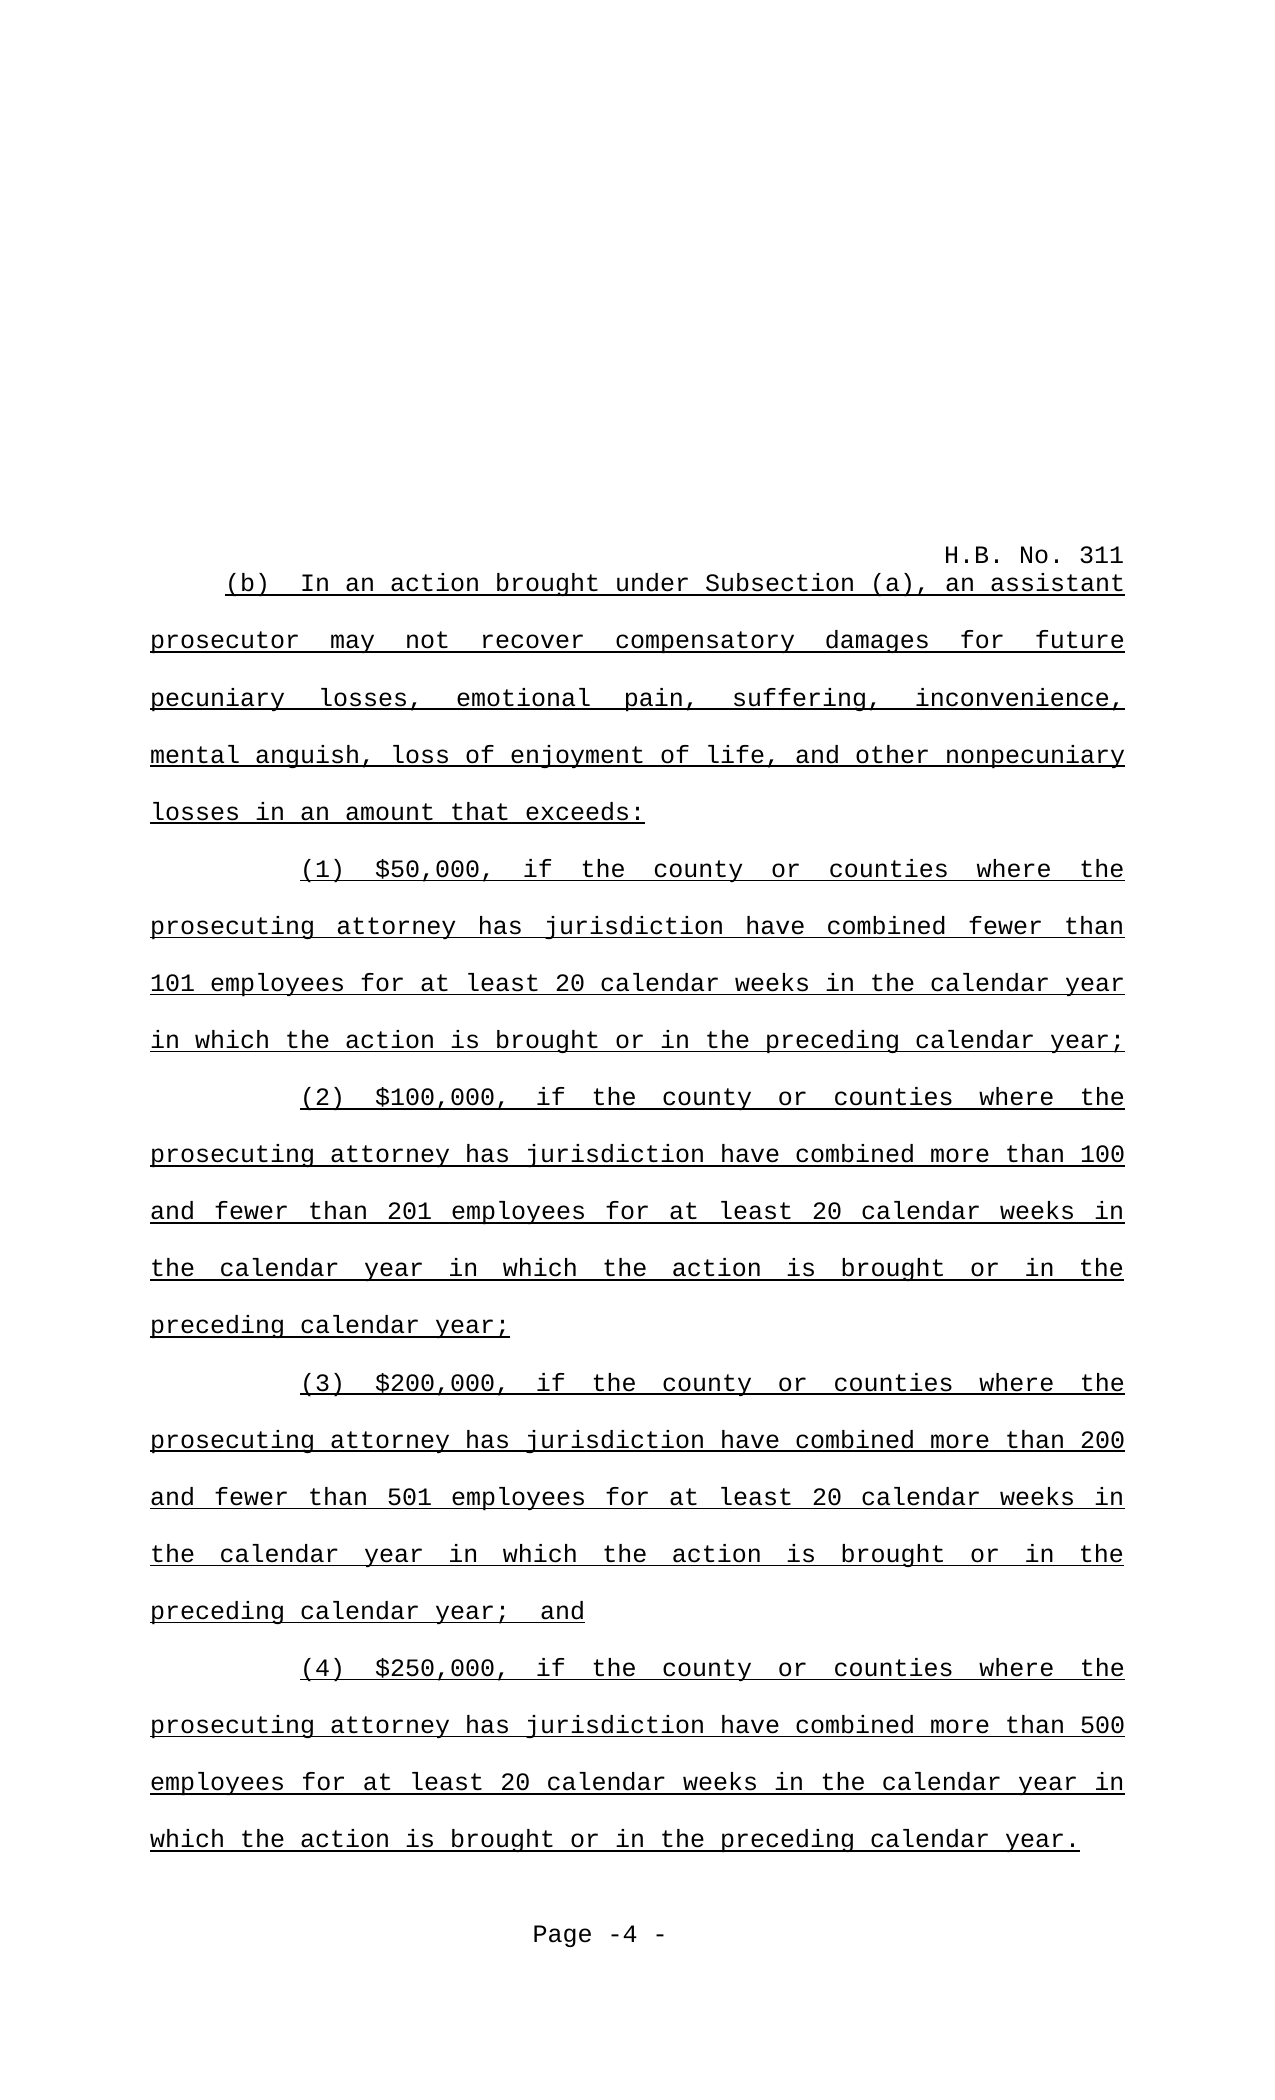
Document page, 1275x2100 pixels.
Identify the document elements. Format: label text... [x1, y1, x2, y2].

text (2) $100,000, if the county or counties where the prosecuting attorney has jurisdiction have combined more than 100 and fewer than 201 employees for at least 20 calendar weeks in the calendar year in which the action is brought or in the preceding calendar year; [150, 1084, 1125, 1165]
text (b) In an action brought under Subsection (a), an assistant prosecutor may not recover compensatory damages for future pecuniary losses, emotional pain, suffering, inconvenience, mental anguish, loss of enjoyment of life, and other nonpecuniary losses in an amount that exceeds: [150, 710, 1125, 765]
text (3) $200,000, if the county or counties where the prosecuting attorney has jurisdiction have combined more than 200 and fewer than 501 employees for at least 20 calendar weeks in the calendar year in which the action is brought or in the preceding calendar year; and [150, 1509, 1125, 1627]
text (b) In an action brought under Subsection (a), an assistant prosecutor may not recover compensatory damages for future pecuniary losses, emotional pain, suffering, inconvenience, mental anguish, loss of enjoyment of life, and other nonpecuniary losses in an amount that exceeds: [150, 767, 1125, 828]
text (2) $100,000, if the county or counties where the prosecuting attorney has jurisdiction have combined more than 100 and fewer than 201 employees for at least 20 calendar weeks in the calendar year in which the action is brought or in the preceding calendar year; [150, 1167, 1125, 1222]
text (b) In an action brought under Subsection (a), an assistant prosecutor may not recover compensatory damages for future pecuniary losses, emotional pain, suffering, inconvenience, mental anguish, loss of enjoyment of life, and other nonpecuniary losses in an amount that exceeds: [150, 653, 1125, 708]
text (4) $250,000, if the county or counties where the prosecuting attorney has jurisdiction have combined more than 500 employees for at least 20 calendar weeks in the calendar year in which the action is brought or in the preceding calendar year. [150, 1655, 1125, 1736]
text (1) $50,000, if the county or counties where the prosecuting attorney has jurisdiction have combined fewer than 101 employees for at least 20 calendar weeks in the calendar year in which the action is brought or in the preceding calendar year; [150, 938, 1125, 994]
text (3) $200,000, if the county or counties where the prosecuting attorney has jurisdiction have combined more than 200 and fewer than 501 employees for at least 20 calendar weeks in the calendar year in which the action is brought or in the preceding calendar year; and [150, 1370, 1125, 1450]
text (b) In an action brought under Subsection (a), an assistant prosecutor may not recover compensatory damages for future pecuniary losses, emotional pain, suffering, inconvenience, mental anguish, loss of enjoyment of life, and other nonpecuniary losses in an amount that exceeds: [150, 571, 1125, 651]
text (2) $100,000, if the county or counties where the prosecuting attorney has jurisdiction have combined more than 100 and fewer than 201 employees for at least 20 calendar weeks in the calendar year in which the action is brought or in the preceding calendar year; [150, 1224, 1125, 1341]
text (1) $50,000, if the county or counties where the prosecuting attorney has jurisdiction have combined fewer than 101 employees for at least 20 calendar weeks in the calendar year in which the action is brought or in the preceding calendar year; [150, 995, 1125, 1051]
text (1) $50,000, if the county or counties where the prosecuting attorney has jurisdiction have combined fewer than 101 employees for at least 20 calendar weeks in the calendar year in which the action is brought or in the preceding calendar year; [150, 856, 1125, 937]
text (3) $200,000, if the county or counties where the prosecuting attorney has jurisdiction have combined more than 200 and fewer than 501 employees for at least 20 calendar weeks in the calendar year in which the action is brought or in the preceding calendar year; and [150, 1452, 1125, 1508]
text (4) $250,000, if the county or counties where the prosecuting attorney has jurisdiction have combined more than 500 employees for at least 20 calendar weeks in the calendar year in which the action is brought or in the preceding calendar year. [150, 1795, 1125, 1855]
text (4) $250,000, if the county or counties where the prosecuting attorney has jurisdiction have combined more than 500 employees for at least 20 calendar weeks in the calendar year in which the action is brought or in the preceding calendar year. [150, 1737, 1125, 1793]
